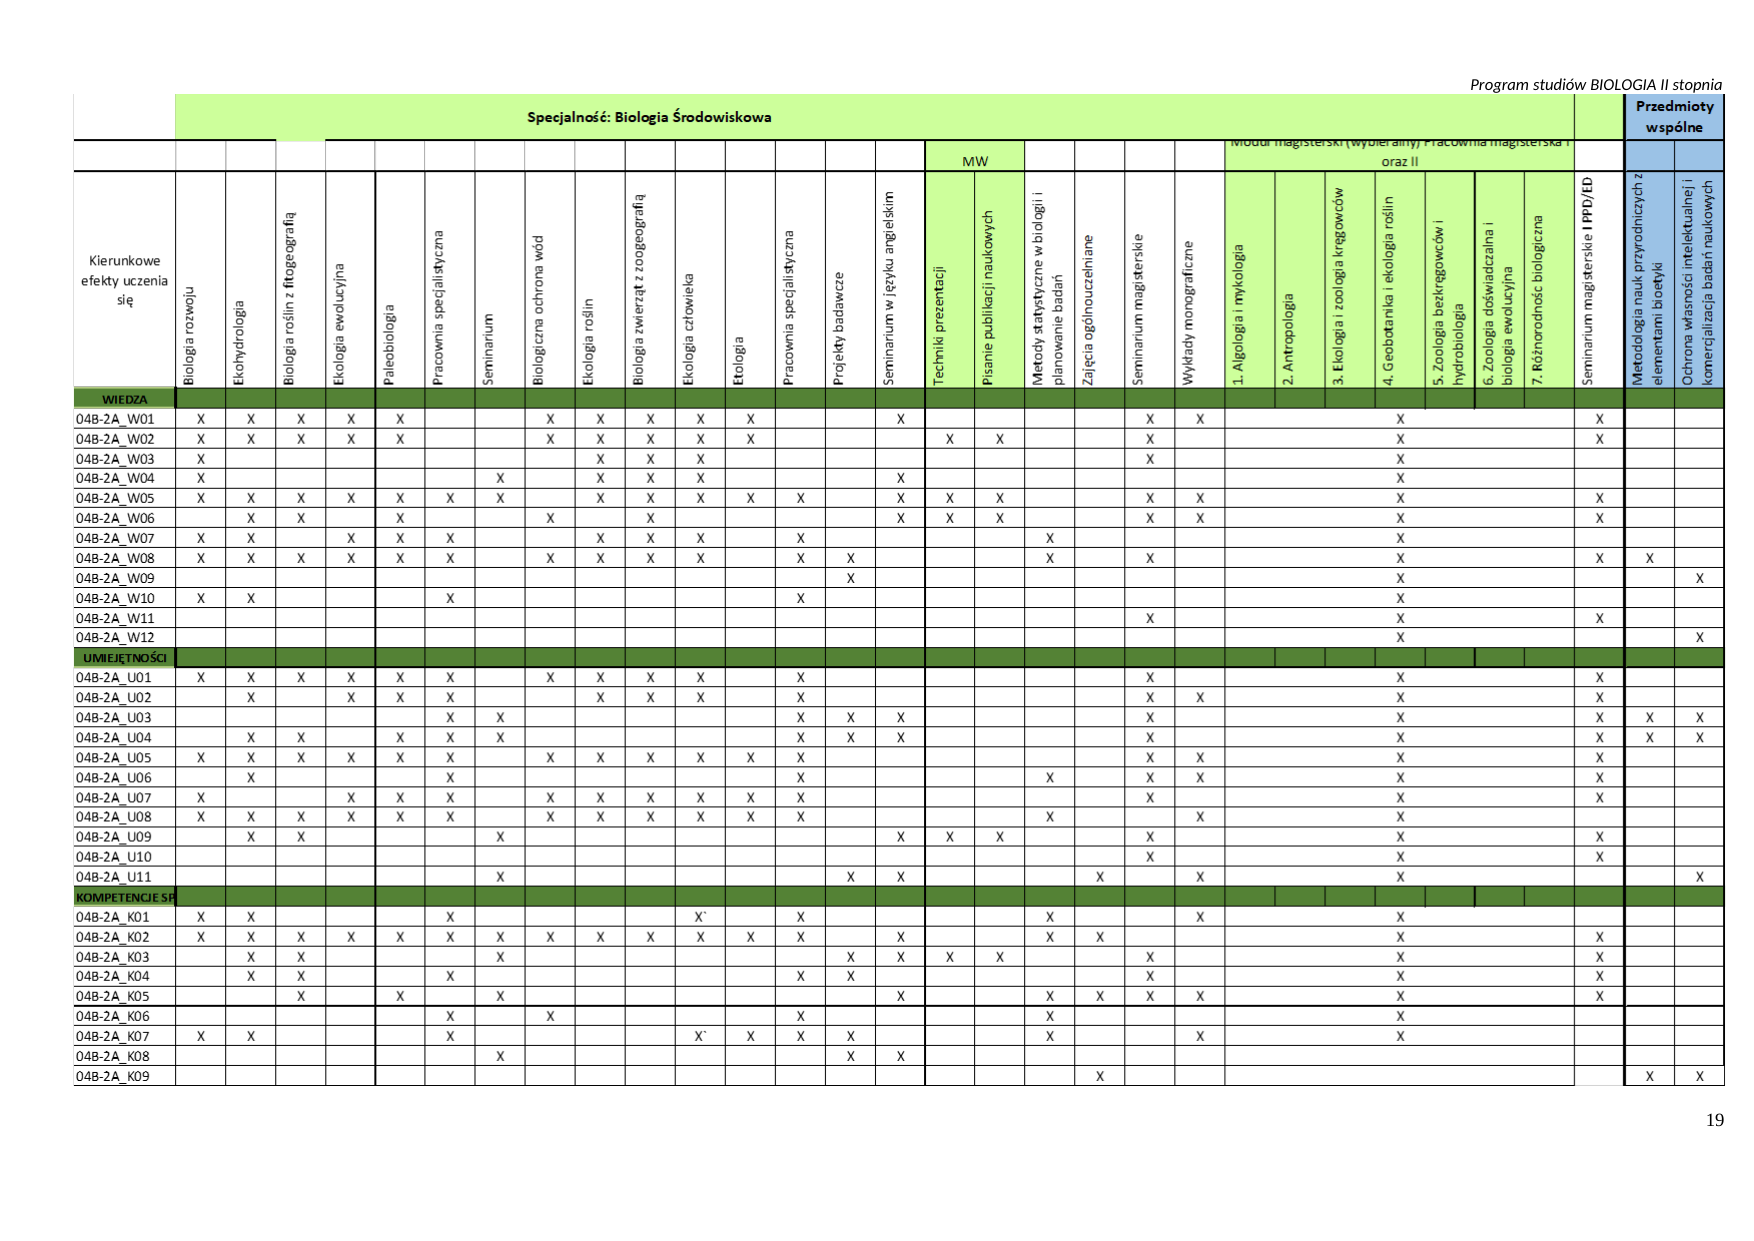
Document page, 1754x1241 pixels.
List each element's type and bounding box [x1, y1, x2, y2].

picture [73, 94, 1726, 1087]
